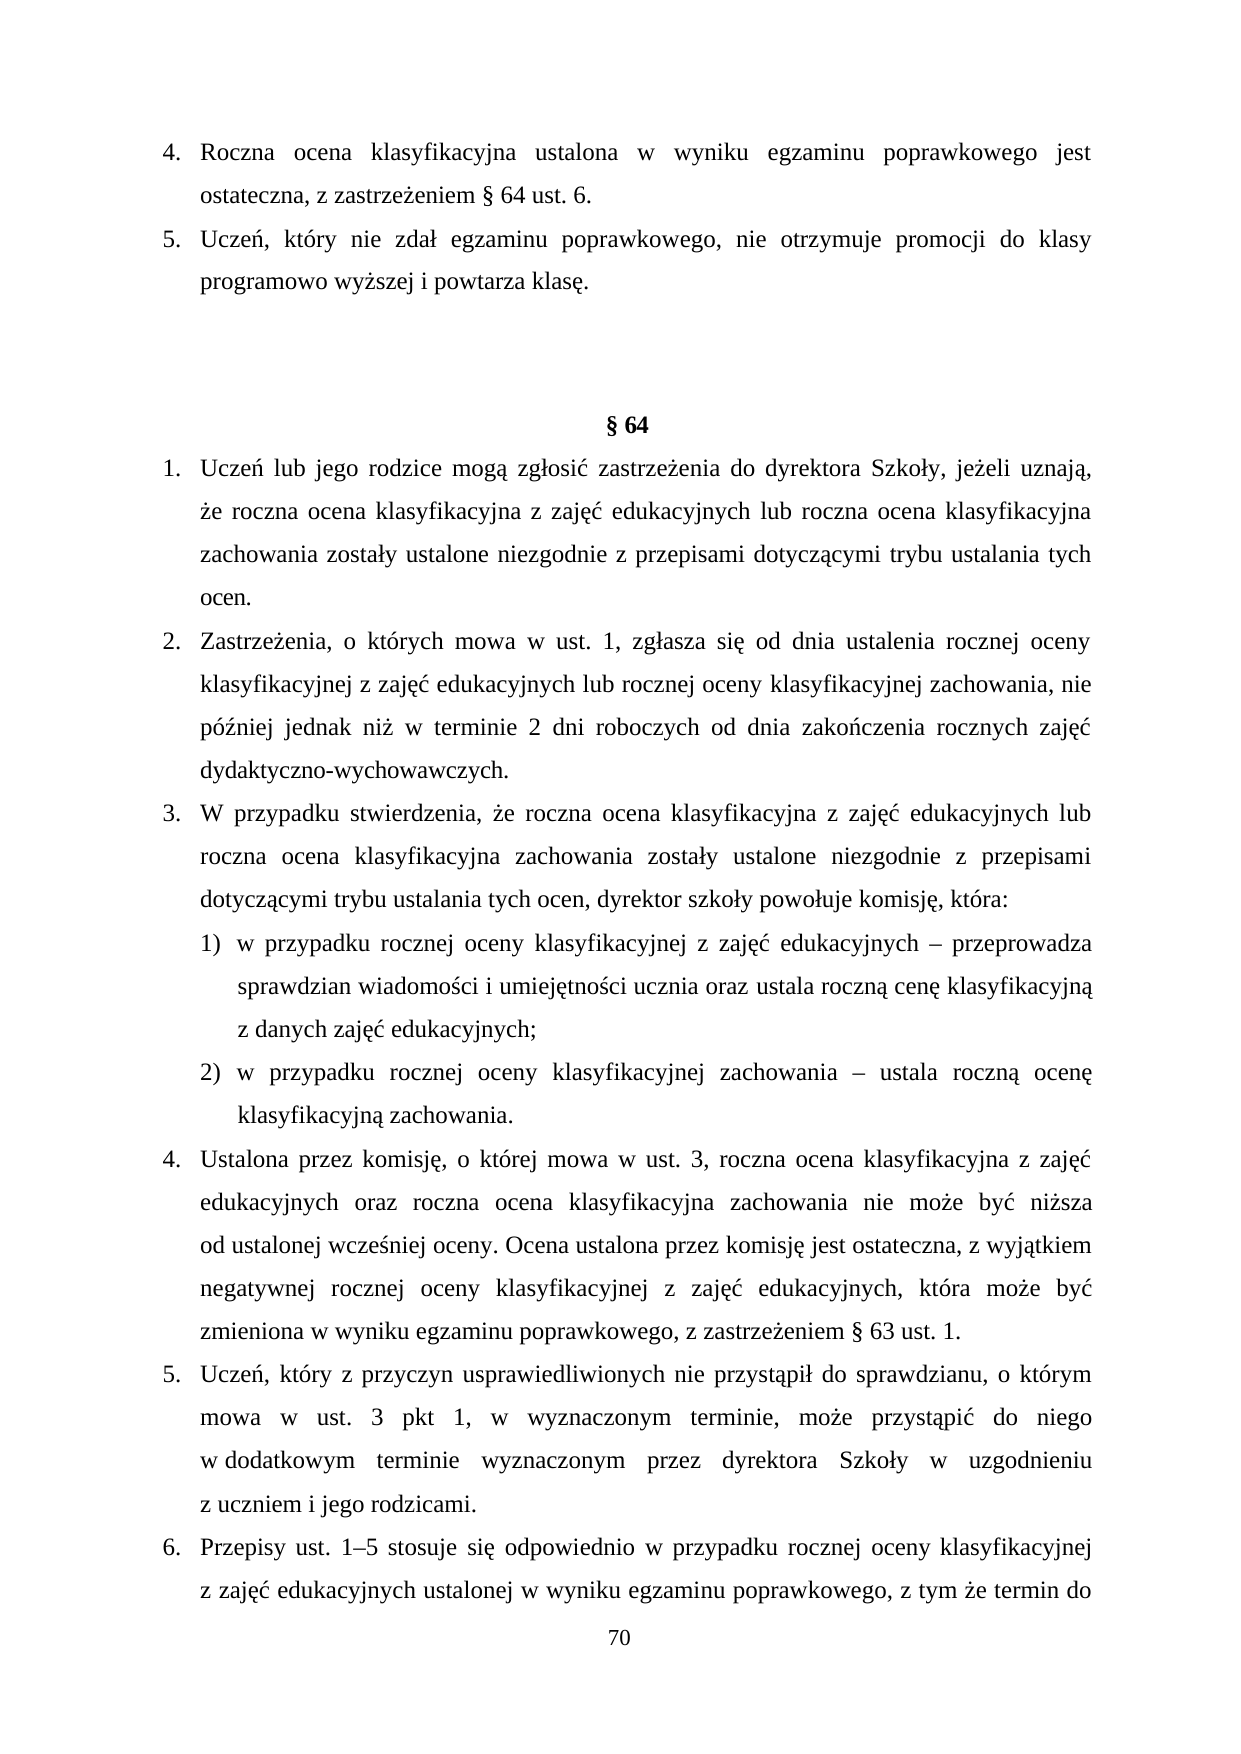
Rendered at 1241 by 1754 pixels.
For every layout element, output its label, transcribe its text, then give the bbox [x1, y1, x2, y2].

subtitle § 64 [606, 410, 1105, 439]
list Uczeń, który nie zdał egzaminu poprawkowego, nie otrzymuje promocji do klasy programowo wyższej i powtarza klasę. [162, 224, 1092, 295]
list Zastrzeżenia, o których mowa w ust. 1, zgłasza się od dnia ustalenia rocznej oceny klasyfikacyjnej z zajęć edukacyjnych lub rocznej oceny klasyfikacyjnej zachowania, nie później jednak niż w terminie 2 dni roboczych od dnia zakończenia rocznych zajęć dydaktyczno-wychowawczych. [162, 626, 1092, 784]
list W przypadku stwierdzenia, że roczna ocena klasyfikacyjna z zajęć edukacyjnych lub roczna ocena klasyfikacyjna zachowania zostały ustalone niezgodnie z przepisami dotyczącymi trybu ustalania tych ocen, dyrektor szkoły powołuje komisję, która: [162, 798, 1092, 913]
list Uczeń lub jego rodzice mogą zgłosić zastrzeżenia do dyrektora Szkoły, jeżeli uznają, że roczna ocena klasyfikacyjna z zajęć edukacyjnych lub roczna ocena klasyfikacyjna zachowania zostały ustalone niezgodnie z przepisami dotyczącymi trybu ustalania tych ocen. [162, 453, 1092, 611]
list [162, 1532, 1092, 1604]
list w przypadku rocznej oceny klasyfikacyjnej z zajęć edukacyjnych – przeprowadza sprawdzian wiadomości i umiejętności ucznia oraz ustala roczną cenę klasyfikacyjną z danych zajęć edukacyjnych; [200, 928, 1093, 1043]
list Uczeń, który z przyczyn usprawiedliwionych nie przystąpił do sprawdzianu, o którym mowa w ust. 3 pkt 1, w wyznaczonym terminie, może przystąpić do niego w dodatkowym terminie wyznaczonym przez dyrektora Szkoły w uzgodnieniu z uczniem i jego rodzicami. [162, 1359, 1093, 1517]
list Ustalona przez komisję, o której mowa w ust. 3, roczna ocena klasyfikacyjna z zajęć edukacyjnych oraz roczna ocena klasyfikacyjna zachowania nie może być niższa od ustalonej wcześniej oceny. Ocena ustalona przez komisję jest ostateczna, z wyjątkiem negatywnej rocznej oceny klasyfikacyjnej z zajęć edukacyjnych, która może być zmieniona w wyniku egzaminu poprawkowego, z zastrzeżeniem § 63 ust. 1. [162, 1144, 1093, 1345]
list w przypadku rocznej oceny klasyfikacyjnej zachowania – ustala roczną ocenę klasyfikacyjną zachowania. [200, 1057, 1093, 1129]
list Roczna ocena klasyfikacyjna ustalona w wyniku egzaminu poprawkowego jest ostateczna, z zastrzeżeniem § 64 ust. 6. [162, 137, 1092, 209]
